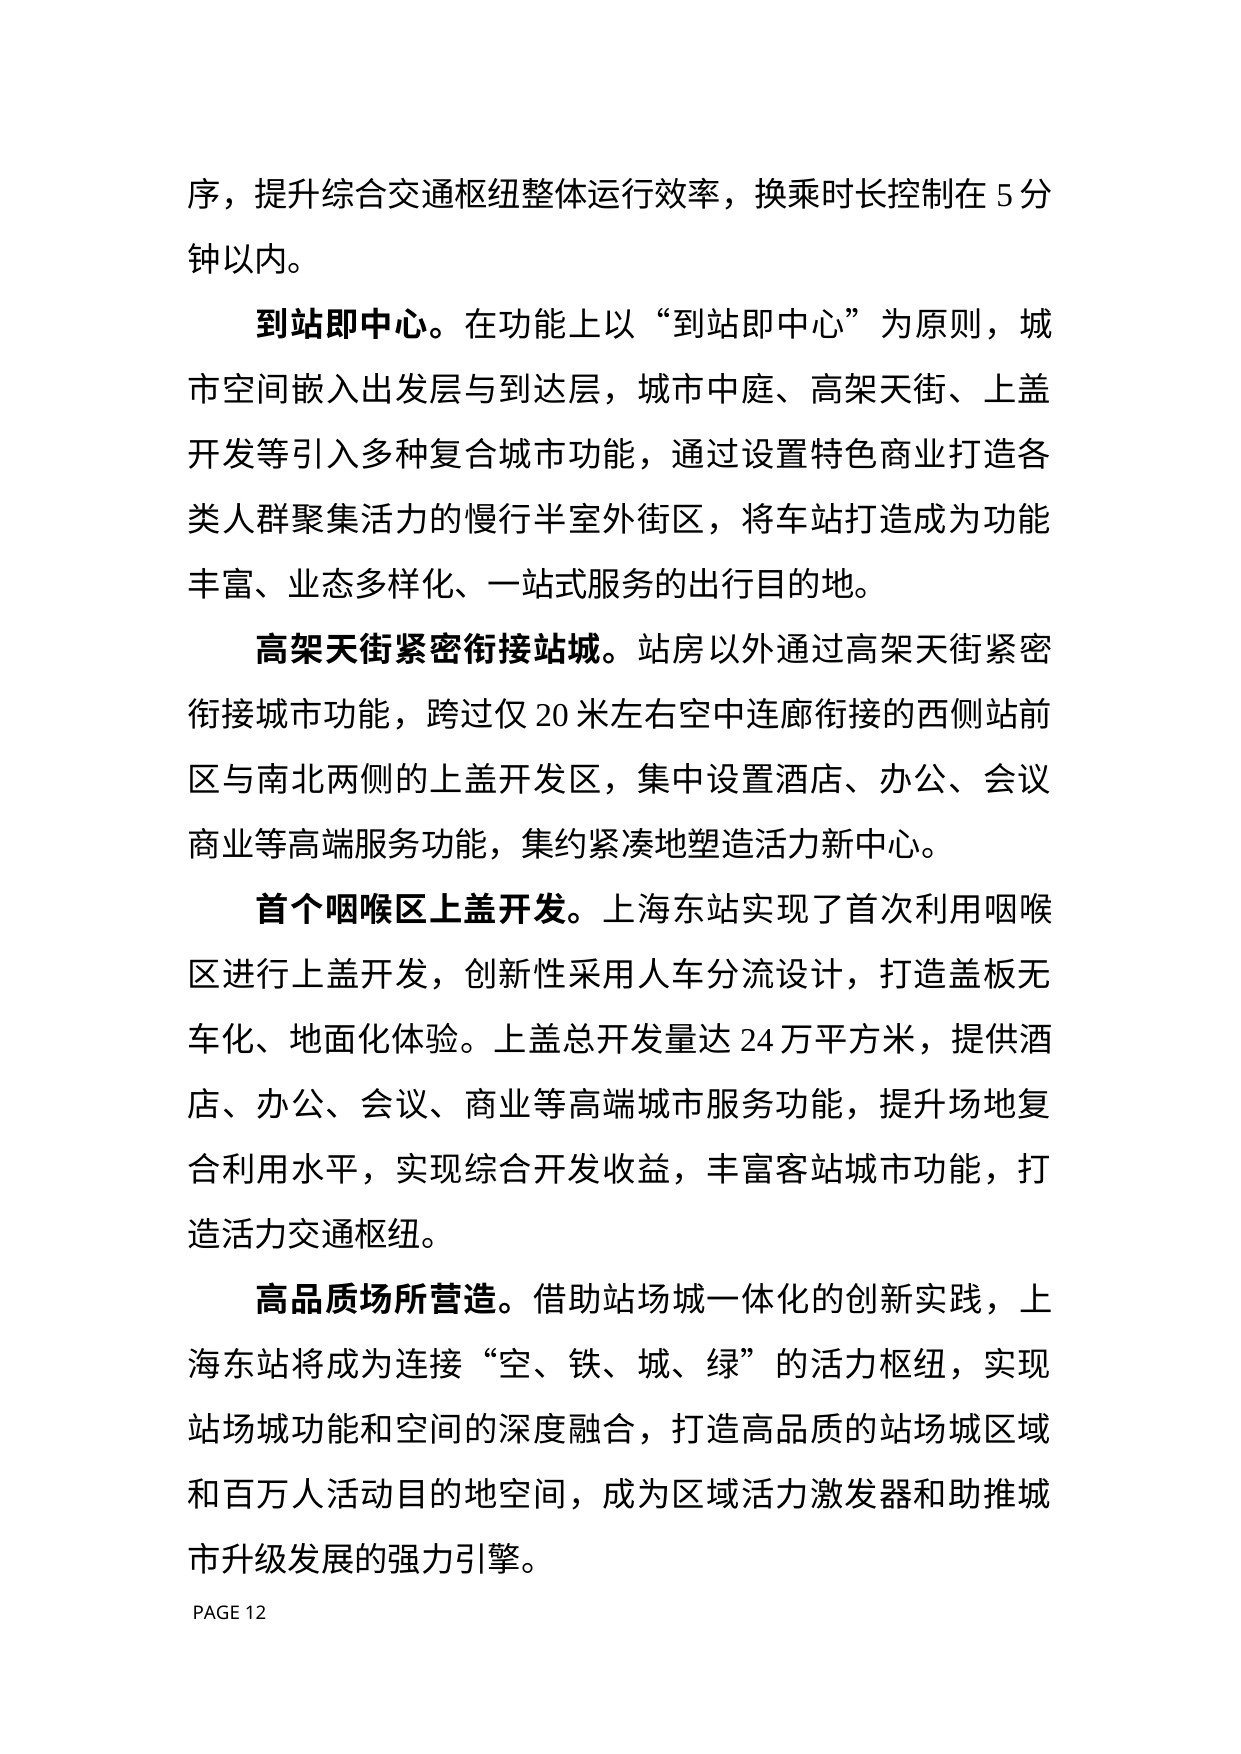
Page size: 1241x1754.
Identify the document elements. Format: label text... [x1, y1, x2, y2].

list 到站即中心。在功能上以“到站即中心”为原则，城市空间嵌入出发层与到达层，城市中庭、高架天街、上盖开发等引入多种复合城市功能，通过设置特色商业打造各类人群聚集活力的慢行半室外街区，将车站打造成为功能丰富、业态多样化、一站式服务的出行目的地。 [187, 290, 1053, 615]
list 高架天街紧密衔接站城。站房以外通过高架天街紧密衔接城市功能，跨过仅20米左右空中连廊衔接的西侧站前区与南北两侧的上盖开发区，集中设置酒店、办公、会议、商业等高端服务功能，集约紧凑地塑造活力新中心。 [187, 615, 1053, 875]
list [187, 160, 1053, 290]
list 高品质场所营造。借助站场城一体化的创新实践，上海东站将成为连接“空、铁、城、绿”的活力枢纽，实现站场城功能和空间的深度融合，打造高品质的站场城区域和百万人活动目的地空间，成为区域活力激发器和助推城市升级发展的强力引擎。 [187, 1265, 1053, 1590]
list 首个咽喉区上盖开发。上海东站实现了首次利用咽喉区进行上盖开发，创新性采用人车分流设计，打造盖板无车化、地面化体验。上盖总开发量达24万平方米，提供酒店、办公、会议、商业等高端城市服务功能，提升场地复合利用水平，实现综合开发收益，丰富客站城市功能，打造活力交通枢纽。 [187, 875, 1053, 1265]
